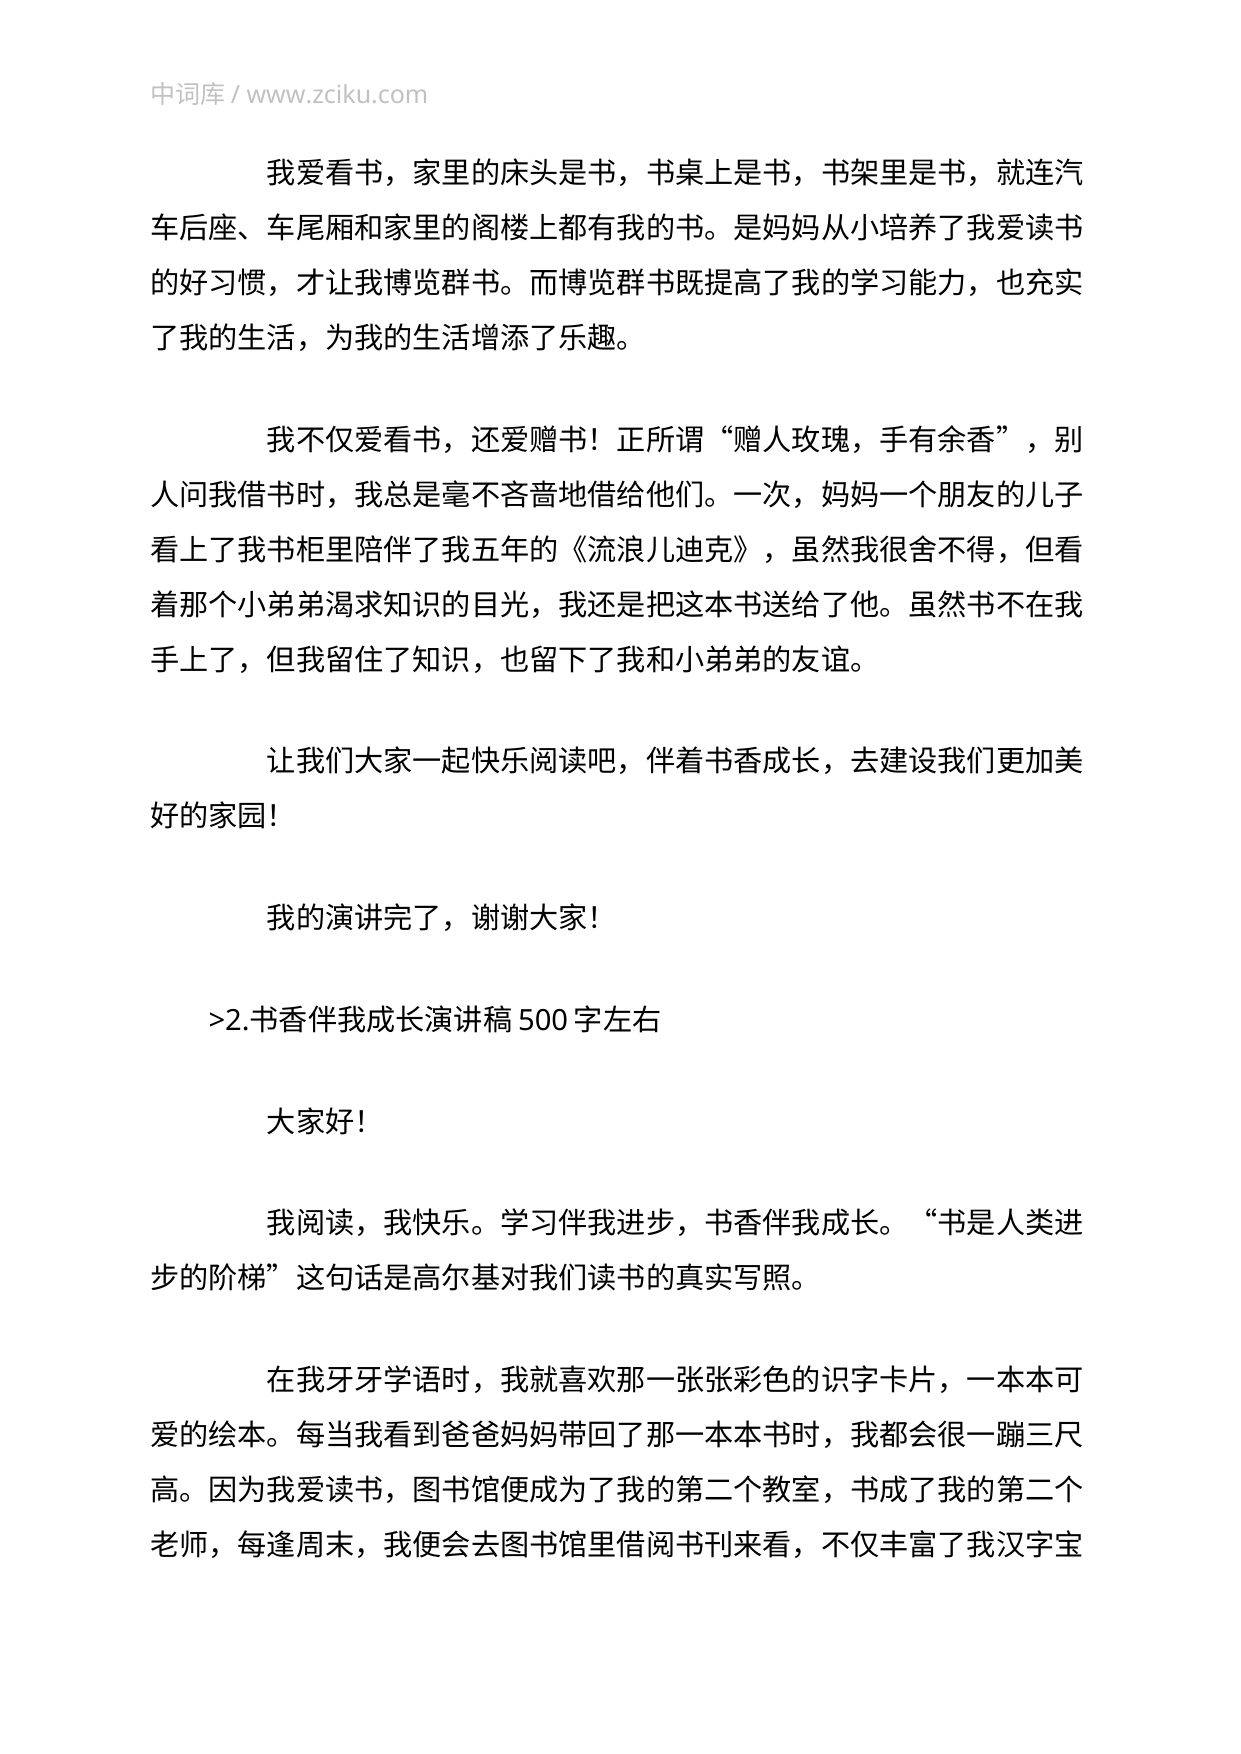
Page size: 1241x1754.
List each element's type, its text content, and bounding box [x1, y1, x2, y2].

text 大家好！ [150, 1098, 1090, 1141]
text 我阅读，我快乐。学习伴我进步，书香伴我成长。“书是人类进步的阶梯”这句话是高尔基对我们读书的真实写照。 [150, 1200, 1090, 1297]
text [150, 1357, 1090, 1564]
text 我的演讲完了，谢谢大家！ [150, 894, 1090, 937]
text >2.书香伴我成长演讲稿500字左右 [150, 996, 1090, 1039]
text 我爱看书，家里的床头是书，书桌上是书，书架里是书，就连汽车后座、车尾厢和家里的阁楼上都有我的书。是妈妈从小培养了我爱读书的好习惯，才让我博览群书。而博览群书既提高了我的学习能力，也充实了我的生活，为我的生活增添了乐趣。 [150, 150, 1090, 357]
text 让我们大家一起快乐阅读吧，伴着书香成长，去建设我们更加美好的家园！ [150, 738, 1090, 835]
text 我不仅爱看书，还爱赠书！正所谓“赠人玫瑰，手有余香”，别人问我借书时，我总是毫不吝啬地借给他们。一次，妈妈一个朋友的儿子看上了我书柜里陪伴了我五年的《流浪儿迪克》，虽然我很舍不得，但看着那个小弟弟渴求知识的目光，我还是把这本书送给了他。虽然书不在我手上了，但我留住了知识，也留下了我和小弟弟的友谊。 [150, 416, 1090, 678]
